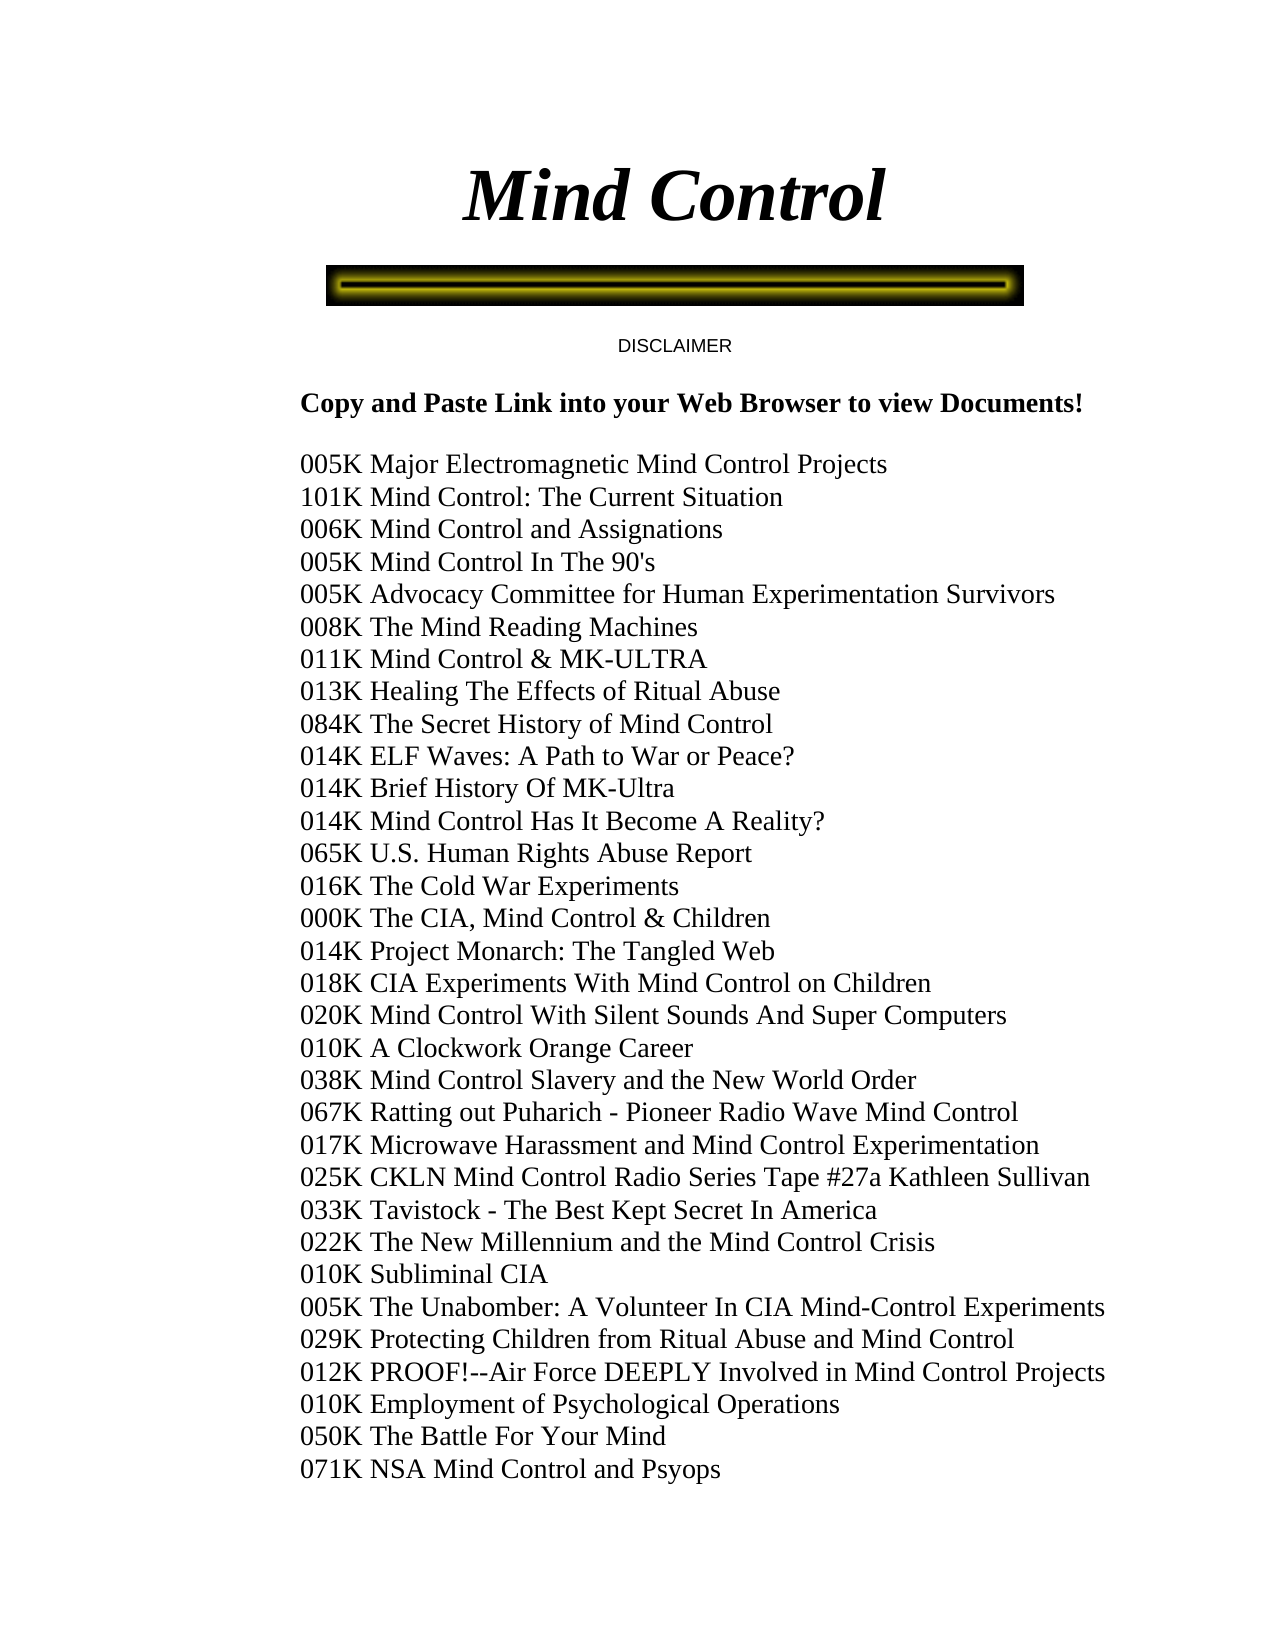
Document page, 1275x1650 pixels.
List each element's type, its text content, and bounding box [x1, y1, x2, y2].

text Mind Control [225, 150, 1125, 236]
text Copy and Paste Link into your Web Browser to view Documents! [300, 386, 1125, 418]
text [300, 448, 1125, 1484]
picture [326, 265, 1024, 306]
text DISCLAIMER [225, 335, 1125, 357]
